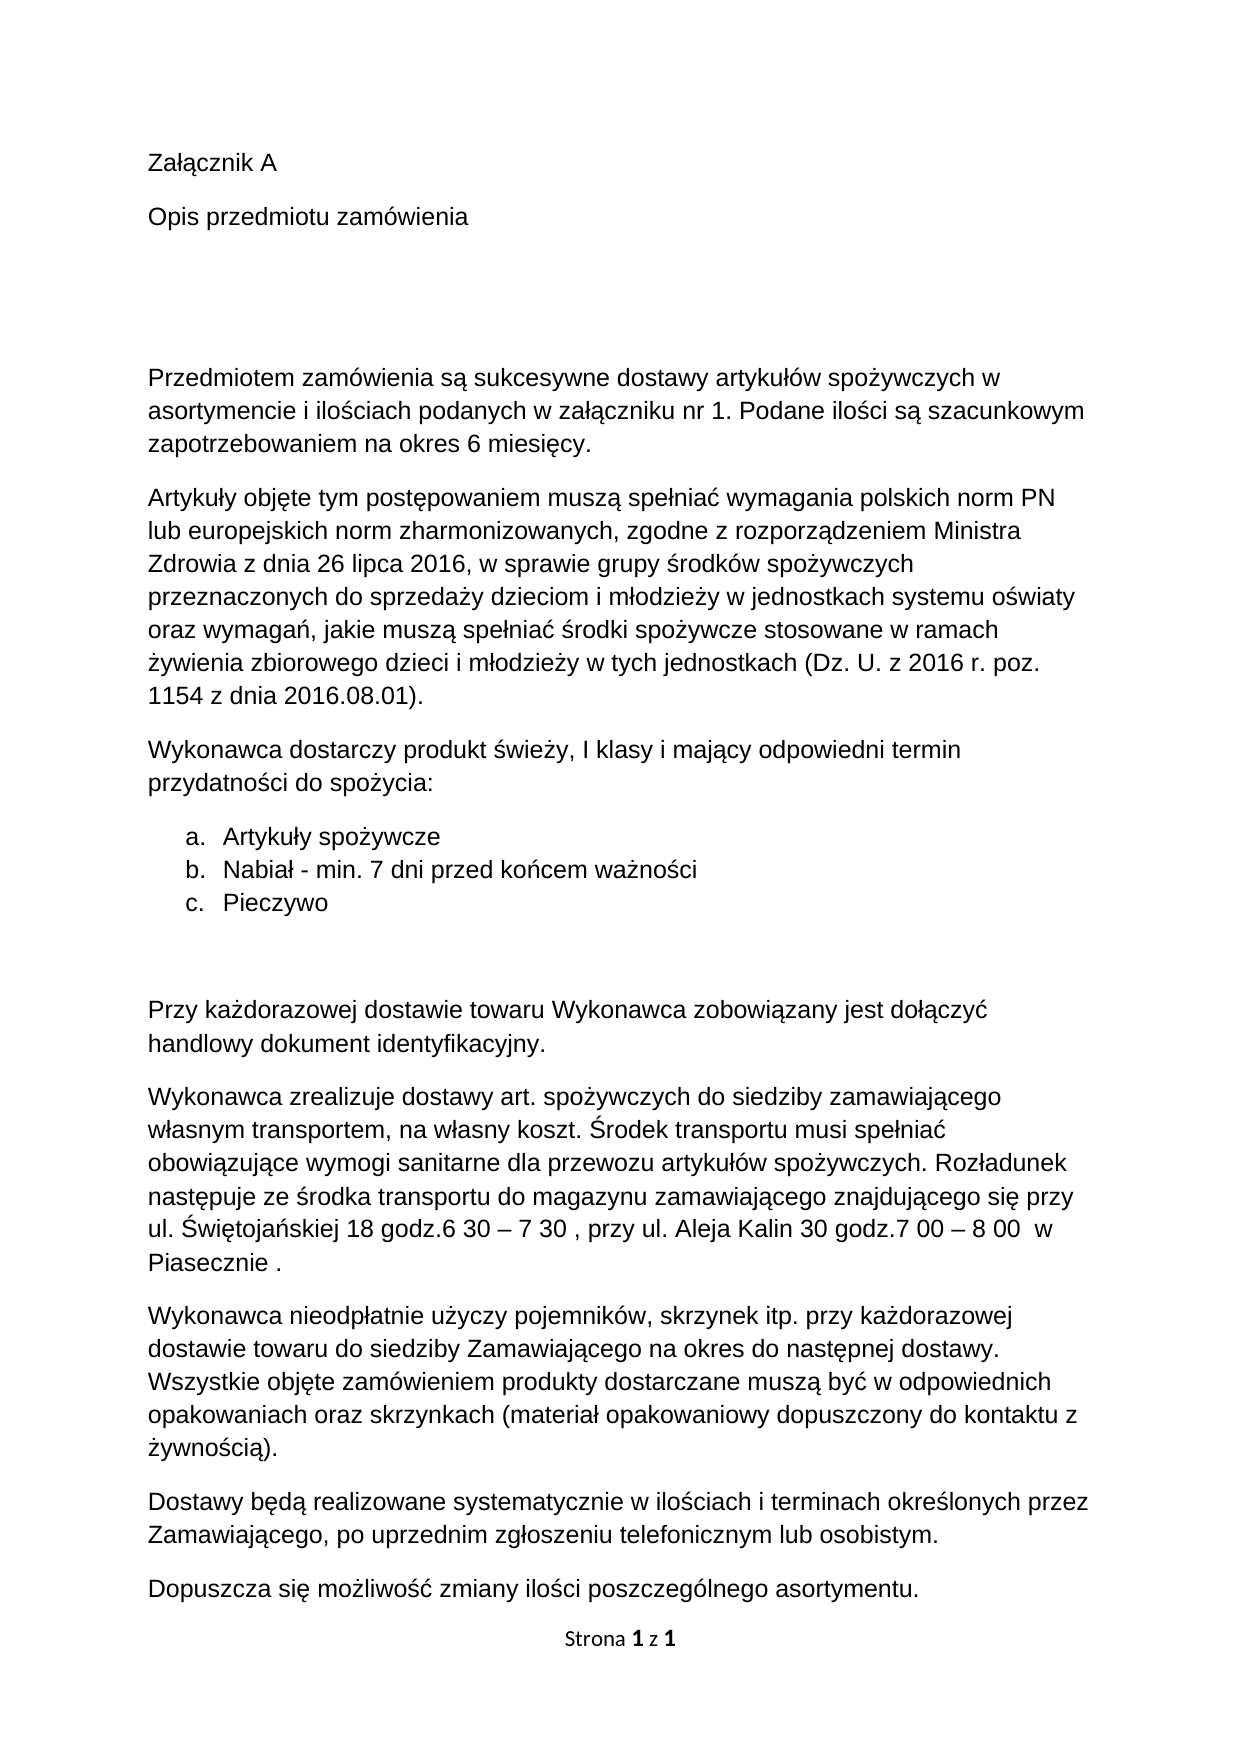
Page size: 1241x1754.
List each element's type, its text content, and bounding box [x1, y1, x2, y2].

text Załącznik A [148, 148, 1093, 176]
list Artykuły spożywcze [185, 822, 1093, 851]
text Wykonawca nieodpłatnie użyczy pojemników, skrzynek itp. przy każdorazowej dostawie towaru do siedziby Zamawiającego na okres do następnej dostawy. Wszystkie objęte zamówieniem produkty dostarczane muszą być w odpowiednich opakowaniach oraz skrzynkach (materiał opakowaniowy dopuszczony do kontaktu z żywnością). [148, 1301, 1093, 1462]
text Wykonawca dostarczy produkt świeży, I klasy i mający odpowiedni termin przydatności do spożycia: [148, 735, 1093, 797]
text Opis przedmiotu zamówienia [148, 201, 1093, 230]
list Nabiał - min. 7 dni przed końcem ważności [185, 855, 1093, 883]
text Przy każdorazowej dostawie towaru Wykonawca zobowiązany jest dołączyć handlowy dokument identyfikacyjny. [148, 996, 1093, 1057]
text Dopuszcza się możliwość zmiany ilości poszczególnego asortymentu. [148, 1574, 1093, 1603]
text Przedmiotem zamówienia są sukcesywne dostawy artykułów spożywczych w asortymencie i ilościach podanych w załączniku nr 1. Podane ilości są szacunkowym zapotrzebowaniem na okres 6 miesięcy. [148, 363, 1093, 458]
text Dostawy będą realizowane systematycznie w ilościach i terminach określonych przez Zamawiającego, po uprzednim zgłoszeniu telefonicznym lub osobistym. [148, 1487, 1093, 1549]
list Pieczywo [185, 888, 1093, 917]
text Wykonawca zrealizuje dostawy art. spożywczych do siedziby zamawiającego własnym transportem, na własny koszt. Środek transportu musi spełniać obowiązujące wymogi sanitarne dla przewozu artykułów spożywczych. Rozładunek następuje ze środka transportu do magazynu zamawiającego znajdującego się przy ul. Świętojańskiej 18 godz.6 30 – 7 30 , przy ul. Aleja Kalin 30 godz.7 00 – 8 00 w Piasecznie . [148, 1082, 1093, 1276]
text Artykuły objęte tym postępowaniem muszą spełniać wymagania polskich norm PN lub europejskich norm zharmonizowanych, zgodne z rozporządzeniem Ministra Zdrowia z dnia 26 lipca 2016, w sprawie grupy środków spożywczych przeznaczonych do sprzedaży dzieciom i młodzieży w jednostkach systemu oświaty oraz wymagań, jakie muszą spełniać środki spożywcze stosowane w ramach żywienia zbiorowego dzieci i młodzieży w tych jednostkach (Dz. U. z 2016 r. poz. 1154 z dnia 2016.08.01). [148, 483, 1093, 710]
